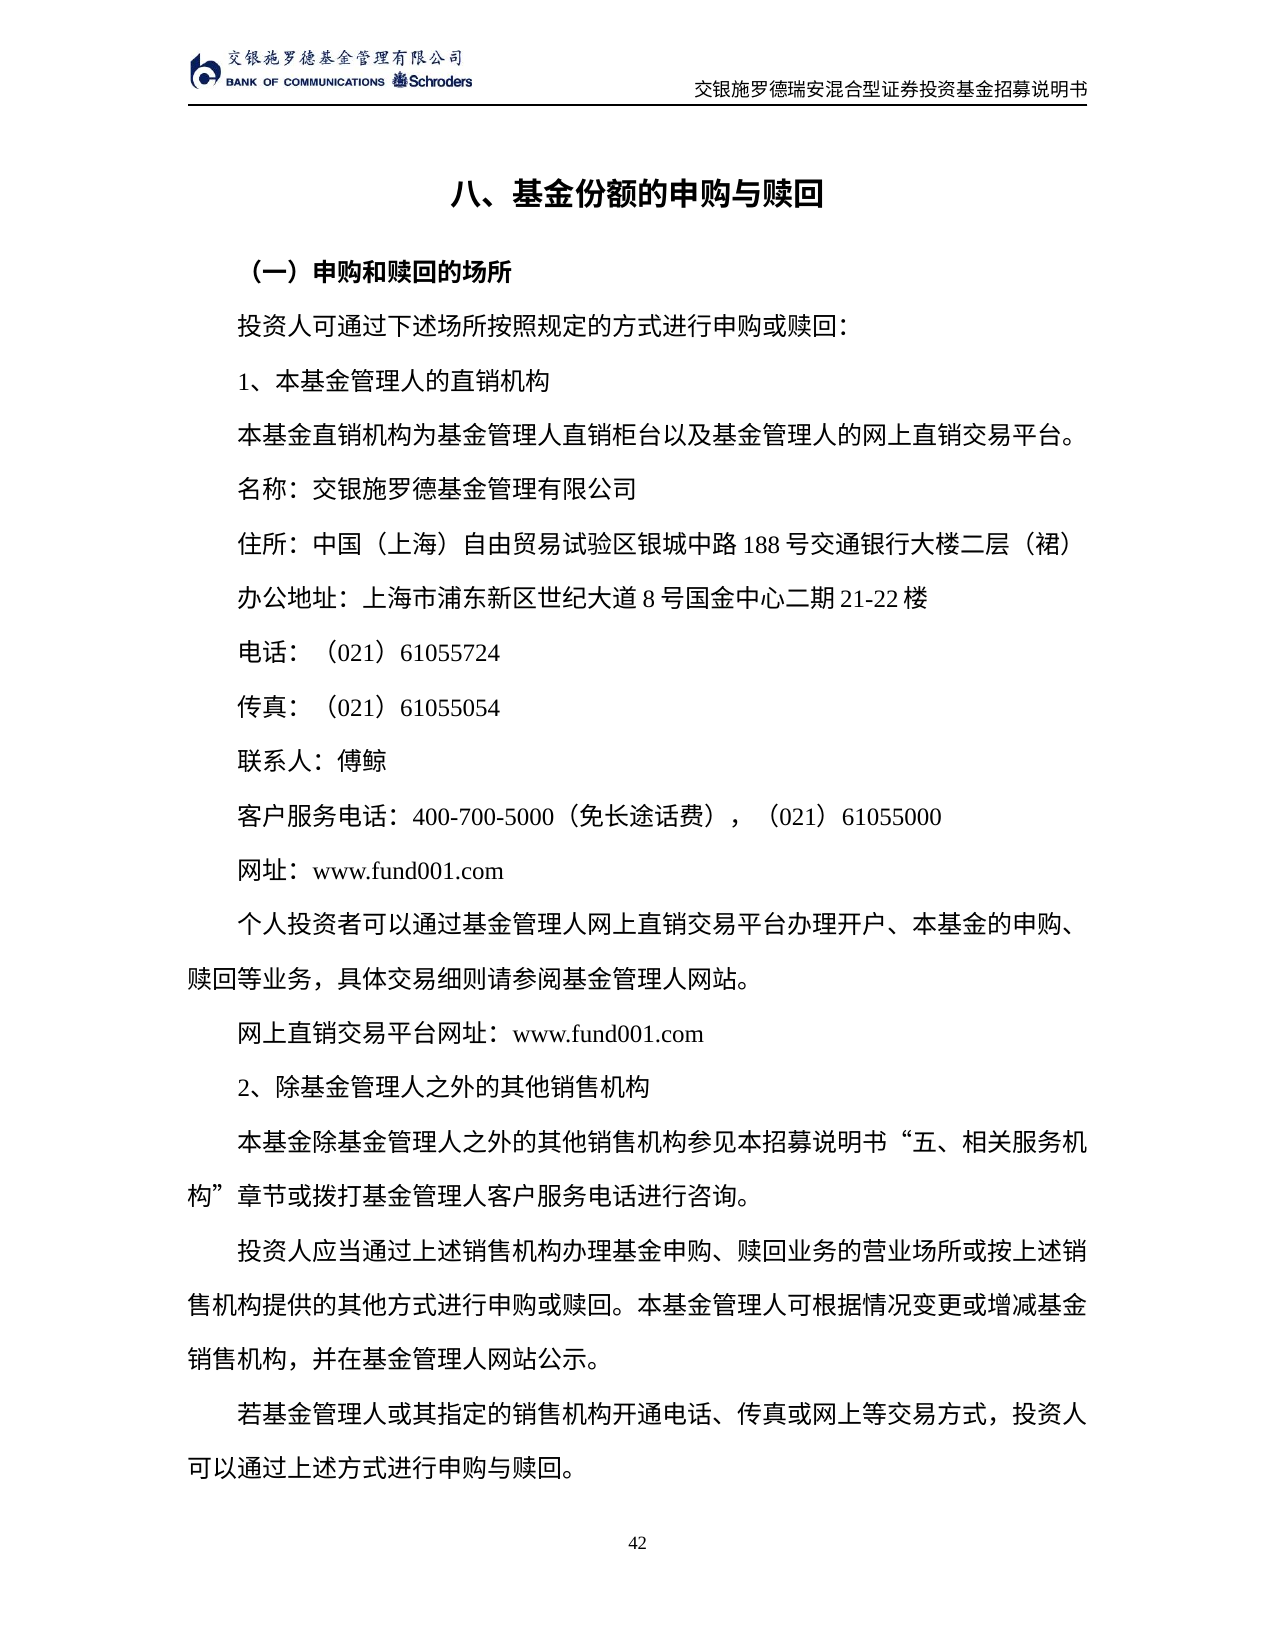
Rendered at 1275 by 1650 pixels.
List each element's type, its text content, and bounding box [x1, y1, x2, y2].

text 传真：（021）61055054 [187, 687, 1087, 723]
text 投资人可通过下述场所按照规定的方式进行申购或赎回： [187, 307, 1087, 343]
text 电话：（021）61055724 [187, 633, 1087, 669]
text 2、除基金管理人之外的其他销售机构 [187, 1068, 1087, 1104]
text 联系人：傅鲸 [187, 742, 1087, 778]
text 八、基金份额的申购与赎回 [187, 169, 1087, 215]
text 网上直销交易平台网址：www.fund001.com [187, 1013, 1087, 1050]
text （一）申购和赎回的场所 [187, 252, 1087, 288]
picture [190, 50, 472, 89]
text 若基金管理人或其指定的销售机构开通电话、传真或网上等交易方式，投资人可以通过上述方式进行申购与赎回。 [187, 1394, 1087, 1485]
text 客户服务电话：400-700-5000（免长途话费），（021）61055000 [187, 796, 1087, 832]
text 名称：交银施罗德基金管理有限公司 [187, 470, 1087, 506]
text 本基金除基金管理人之外的其他销售机构参见本招募说明书“五、相关服务机构”章节或拨打基金管理人客户服务电话进行咨询。 [187, 1122, 1087, 1213]
text 办公地址：上海市浦东新区世纪大道8号国金中心二期21-22楼 [187, 578, 1087, 615]
text 本基金直销机构为基金管理人直销柜台以及基金管理人的网上直销交易平台。 [187, 415, 1087, 452]
text 1、本基金管理人的直销机构 [187, 361, 1087, 397]
text 个人投资者可以通过基金管理人网上直销交易平台办理开户、本基金的申购、赎回等业务，具体交易细则请参阅基金管理人网站。 [187, 905, 1087, 995]
text 投资人应当通过上述销售机构办理基金申购、赎回业务的营业场所或按上述销售机构提供的其他方式进行申购或赎回。本基金管理人可根据情况变更或增减基金销售机构，并在基金管理人网站公示。 [187, 1231, 1087, 1376]
text 网址：www.fund001.com [187, 850, 1087, 887]
text 住所：中国（上海）自由贸易试验区银城中路188号交通银行大楼二层（裙） [187, 524, 1087, 560]
